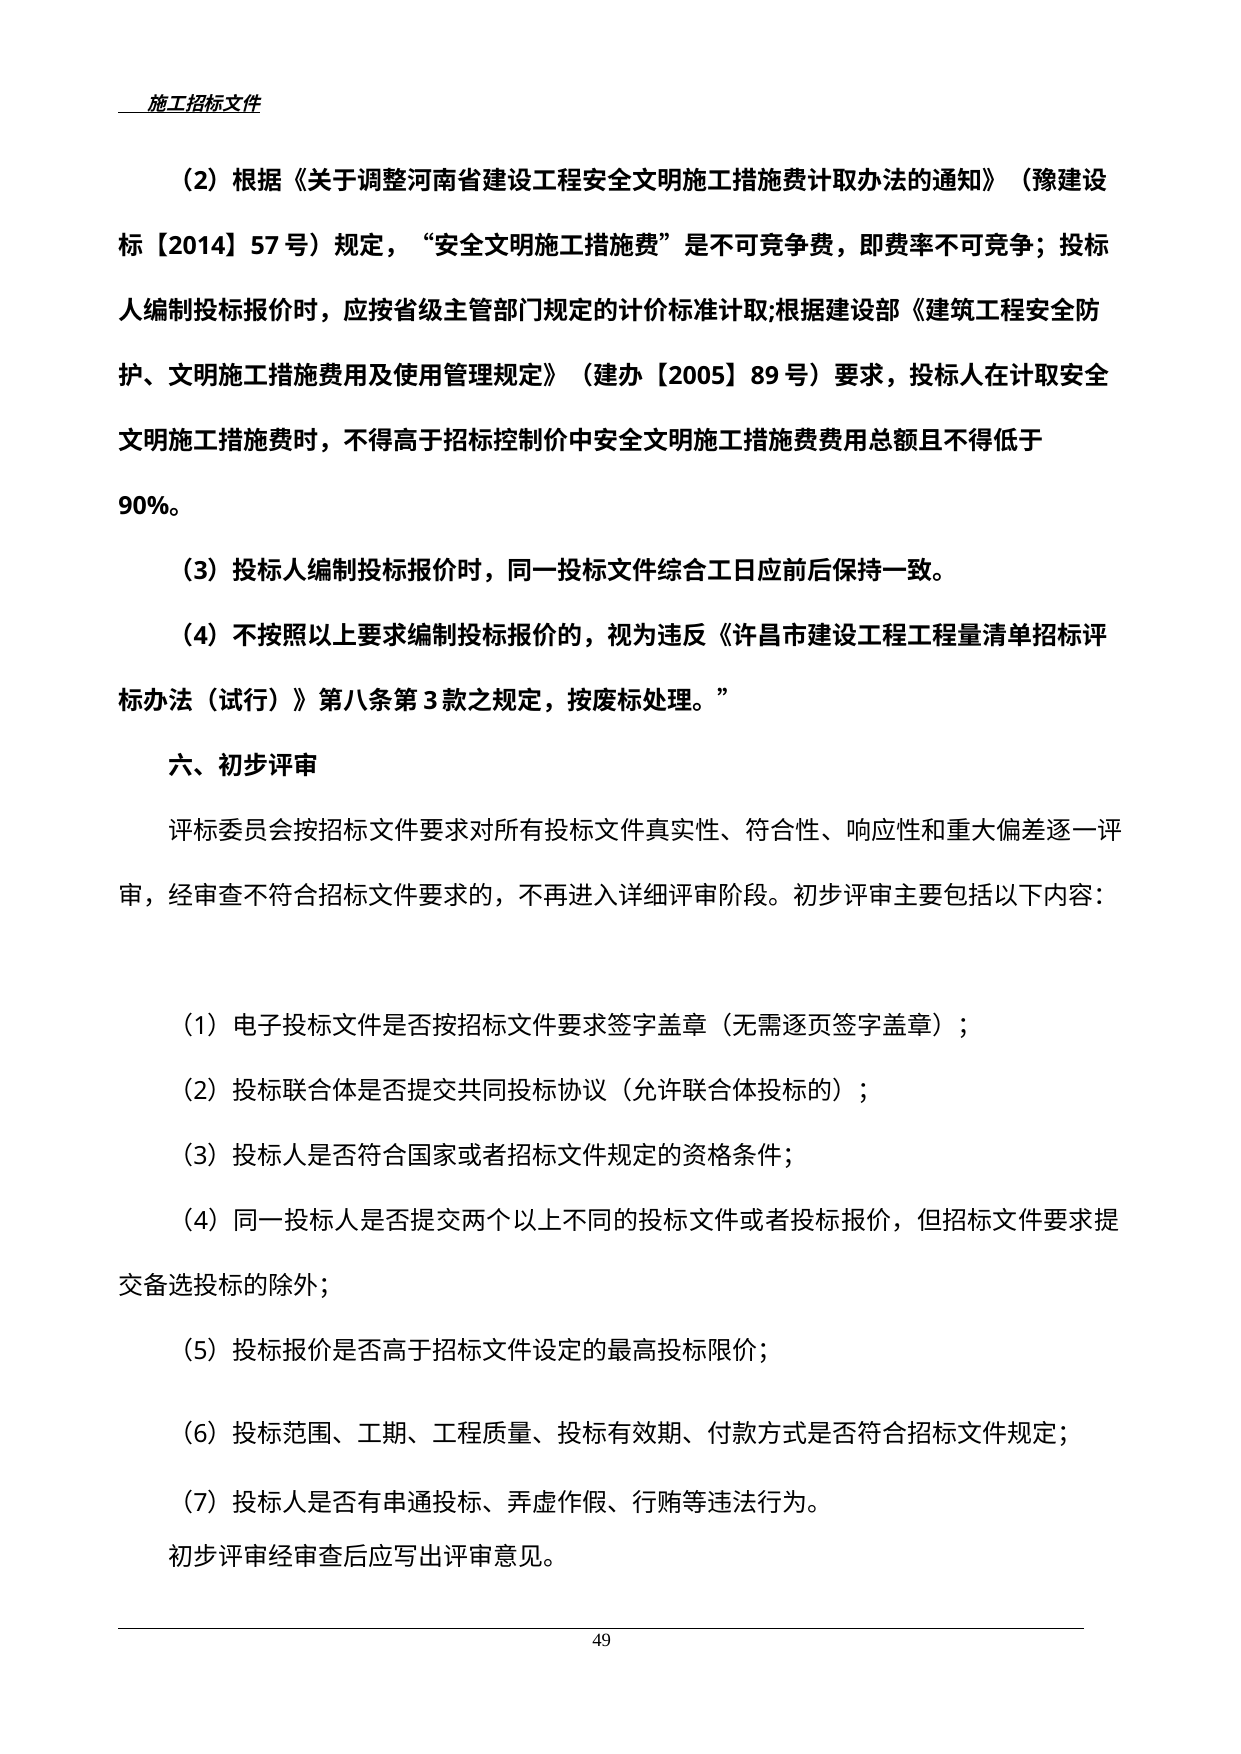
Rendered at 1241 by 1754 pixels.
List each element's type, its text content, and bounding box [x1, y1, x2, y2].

text 六、初步评审 [118, 731, 1122, 796]
text （6）投标范围、工期、工程质量、投标有效期、付款方式是否符合招标文件规定； [118, 1399, 1122, 1464]
text （2）投标联合体是否提交共同投标协议（允许联合体投标的）； [118, 1056, 1122, 1121]
text （3）投标人是否符合国家或者招标文件规定的资格条件； [118, 1121, 1122, 1186]
text （2）根据《关于调整河南省建设工程安全文明施工措施费计取办法的通知》（豫建设标【2014】57号）规定，“安全文明施工措施费”是不可竞争费，即费率不可竞争；投标人编制投标报价时，应按省级主管部门规定的计价标准计取;根据建设部《建筑工程安全防护、文明施工措施费用及使用管理规定》（建办【2005】89号）要求，投标人在计取安全文明施工措施费时，不得高于招标控制价中安全文明施工措施费费用总额且不得低于90%。 [118, 146, 1122, 536]
text 初步评审经审查后应写出评审意见。 [118, 1536, 1122, 1573]
text （7）投标人是否有串通投标、弄虚作假、行贿等违法行为。 [118, 1482, 1122, 1518]
text 评标委员会按招标文件要求对所有投标文件真实性、符合性、响应性和重大偏差逐一评审，经审查不符合招标文件要求的，不再进入详细评审阶段。初步评审主要包括以下内容： [118, 796, 1122, 991]
text （1）电子投标文件是否按招标文件要求签字盖章（无需逐页签字盖章）； [118, 991, 1122, 1056]
text （4）同一投标人是否提交两个以上不同的投标文件或者投标报价，但招标文件要求提交备选投标的除外； [118, 1186, 1122, 1316]
text （5）投标报价是否高于招标文件设定的最高投标限价； [118, 1316, 1122, 1381]
text （4）不按照以上要求编制投标报价的，视为违反《许昌市建设工程工程量清单招标评标办法（试行）》第八条第3款之规定，按废标处理。” [118, 601, 1122, 731]
text （3）投标人编制投标报价时，同一投标文件综合工日应前后保持一致。 [118, 536, 1122, 601]
